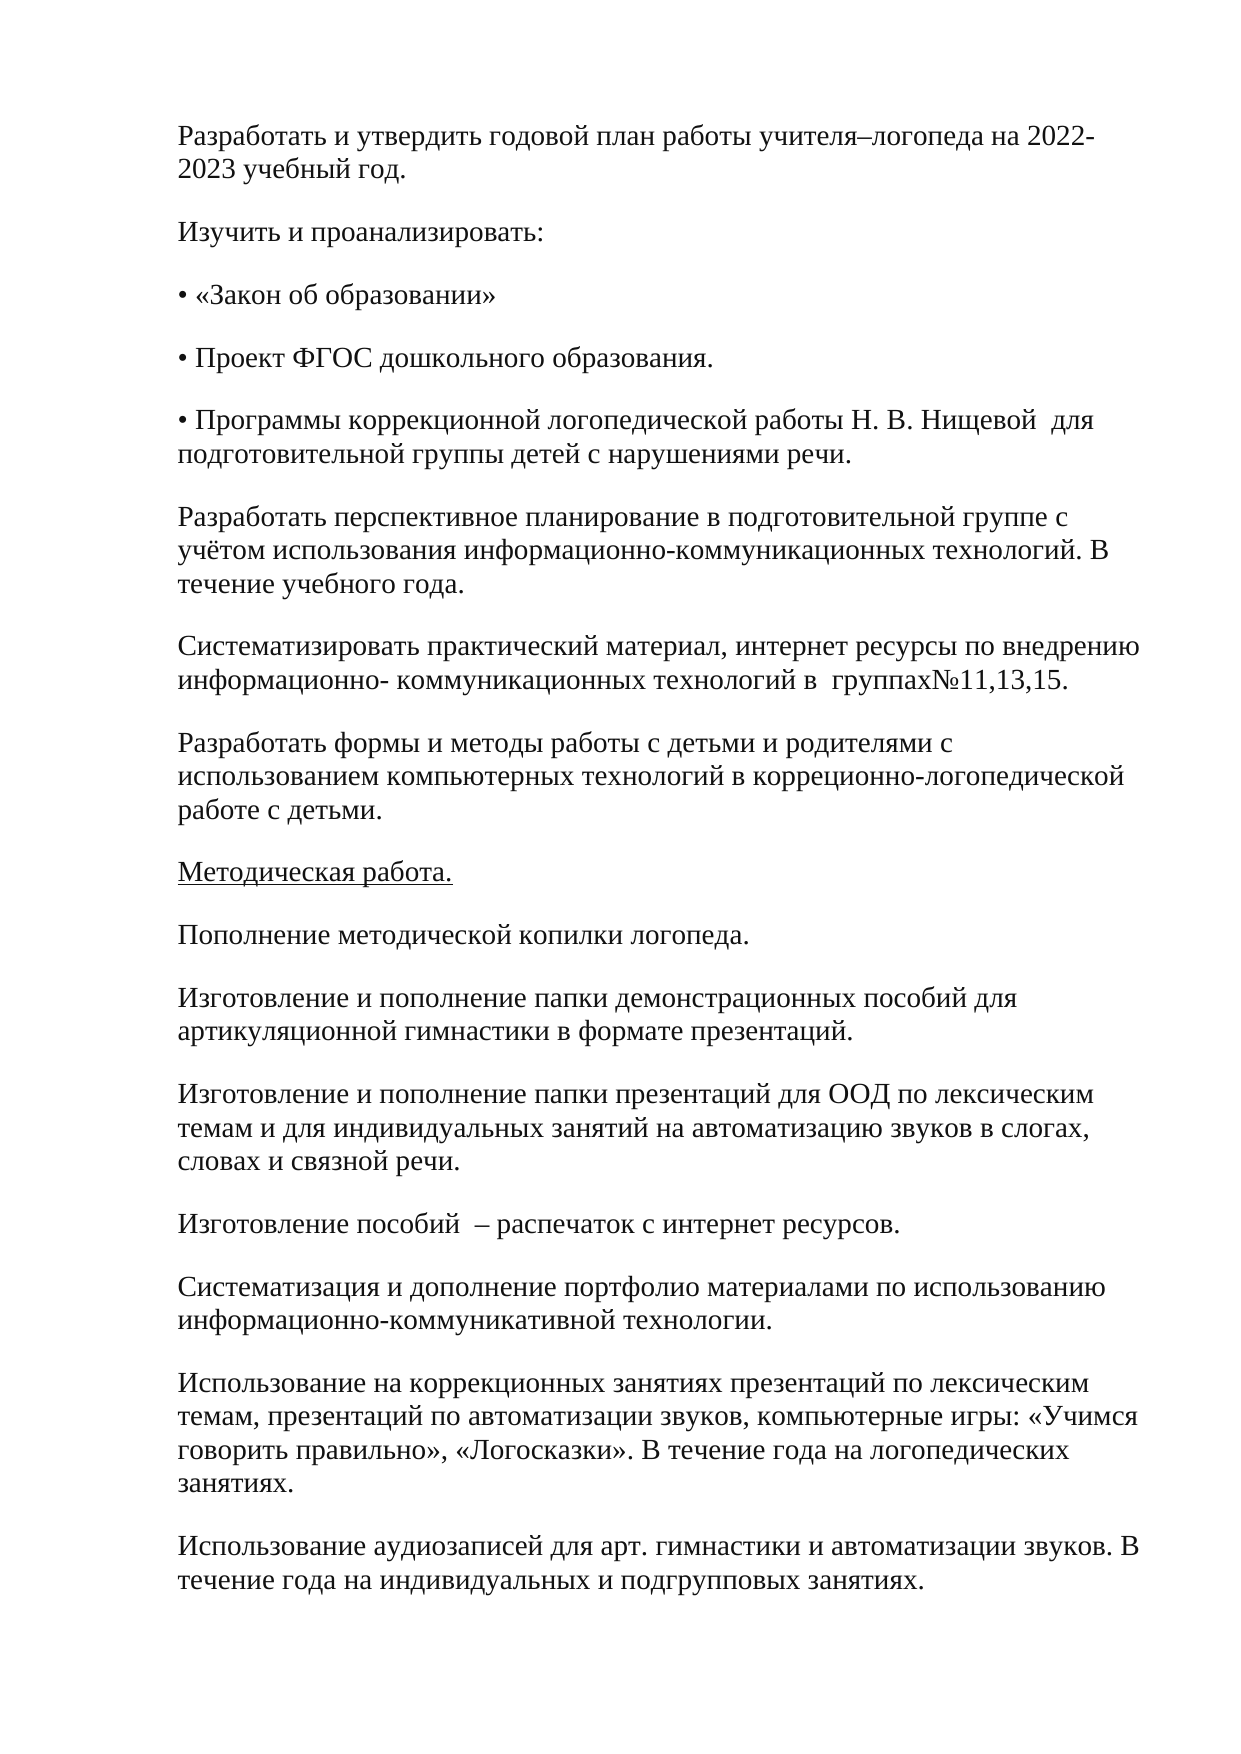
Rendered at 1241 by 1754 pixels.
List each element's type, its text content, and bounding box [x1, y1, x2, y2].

text Разработать перспективное планирование в подготовительной группе с учётом использования информационно-коммуникационных технологий. В течение учебного года. [177, 499, 1152, 599]
text Систематизировать практический материал, интернет ресурсы по внедрению информационно- коммуникационных технологий в группах№11,13,15. [177, 628, 1152, 696]
text Изготовление и пополнение папки демонстрационных пособий для артикуляционной гимнастики в формате презентаций. [177, 980, 1152, 1047]
text • «Закон об образовании» [177, 277, 1152, 311]
text Разработать формы и методы работы с детьми и родителями с использованием компьютерных технологий в корреционно-логопедической работе с детьми. [177, 725, 1152, 825]
text Изучить и проанализировать: [177, 214, 1152, 248]
text Изготовление пособий – распечаток с интернет ресурсов. [177, 1206, 1152, 1239]
text Изготовление и пополнение папки презентаций для ООД по лексическим темам и для индивидуальных занятий на автоматизацию звуков в слогах, словах и связной речи. [177, 1076, 1152, 1177]
text • Проект ФГОС дошкольного образования. [177, 340, 1152, 373]
text Разработать и утвердить годовой план работы учителя–логопеда на 2022-2023 учебный год. [177, 118, 1152, 185]
text Использование аудиозаписей для арт. гимнастики и автоматизации звуков. В течение года на индивидуальных и подгрупповых занятиях. [177, 1528, 1152, 1595]
text Пополнение методической копилки логопеда. [177, 917, 1152, 951]
text Использование на коррекционных занятиях презентаций по лексическим темам, презентаций по автоматизации звуков, компьютерные игры: «Учимся говорить правильно», «Логосказки». В течение года на логопедических занятиях. [177, 1365, 1152, 1499]
text • Программы коррекционной логопедической работы Н. В. Нищевой для подготовительной группы детей с нарушениями речи. [177, 402, 1152, 469]
text Систематизация и дополнение портфолио материалами по использованию информационно-коммуникативной технологии. [177, 1269, 1152, 1336]
text Методическая работа. [177, 854, 1152, 888]
